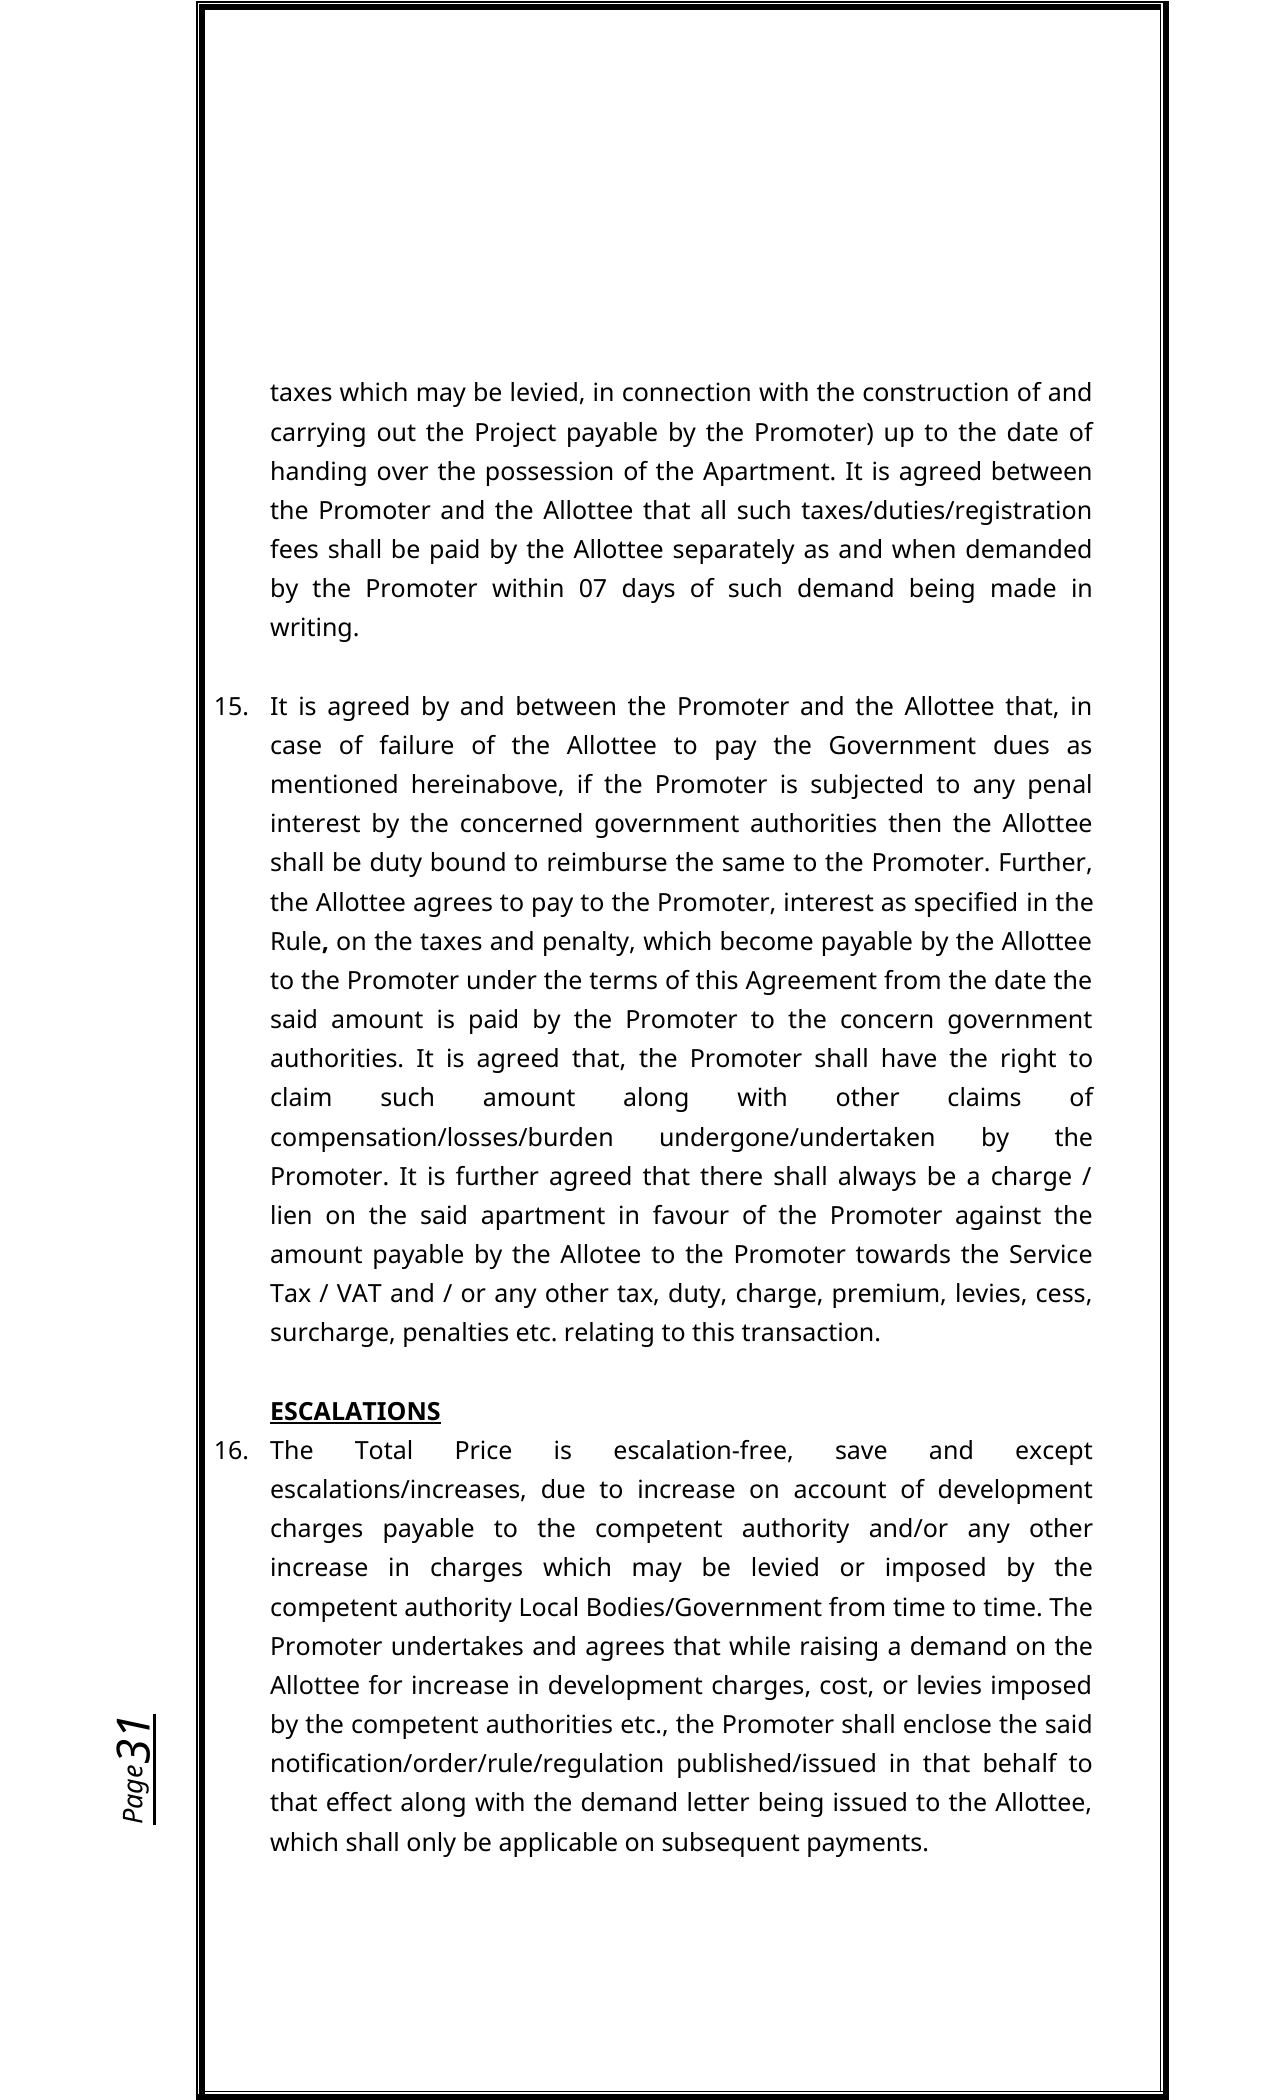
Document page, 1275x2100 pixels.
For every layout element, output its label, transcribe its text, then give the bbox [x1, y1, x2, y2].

list The Total Price is escalation-free, save and except escalations/increases, due to increase on account of development charges payable to the competent authority and/or any other increase in charges which may be levied or imposed by the competent authority Local Bodies/Government from time to time. The Promoter undertakes and agrees that while raising a demand on the Allottee for increase in development charges, cost, or levies imposed by the competent authorities etc., the Promoter shall enclose the said notification/order/rule/regulation published/issued in that behalf to that effect along with the demand letter being issued to the Allottee, which shall only be applicable on subsequent payments. [214, 1432, 1094, 1858]
list It is agreed by and between the Promoter and the Allottee that, in case of failure of the Allottee to pay the Government dues as mentioned hereinabove, if the Promoter is subjected to any penal interest by the concerned government authorities then the Allottee shall be duty bound to reimburse the same to the Promoter. Further, the Allottee agrees to pay to the Promoter, interest as specified in the Rule, on the taxes and penalty, which become payable by the Allottee to the Promoter under the terms of this Agreement from the date the said amount is paid by the Promoter to the concern government authorities. It is agreed that, the Promoter shall have the right to claim such amount along with other claims of compensation/losses/burden undergone/undertaken by the Promoter. It is further agreed that there shall always be a charge / lien on the said apartment in favour of the Promoter against the amount payable by the Allotee to the Promoter towards the Service Tax / VAT and / or any other tax, duty, charge, premium, levies, cess, surcharge, penalties etc. relating to this transaction. [214, 688, 1094, 1349]
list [214, 375, 1094, 644]
text ESCALATIONS [270, 1393, 1095, 1427]
